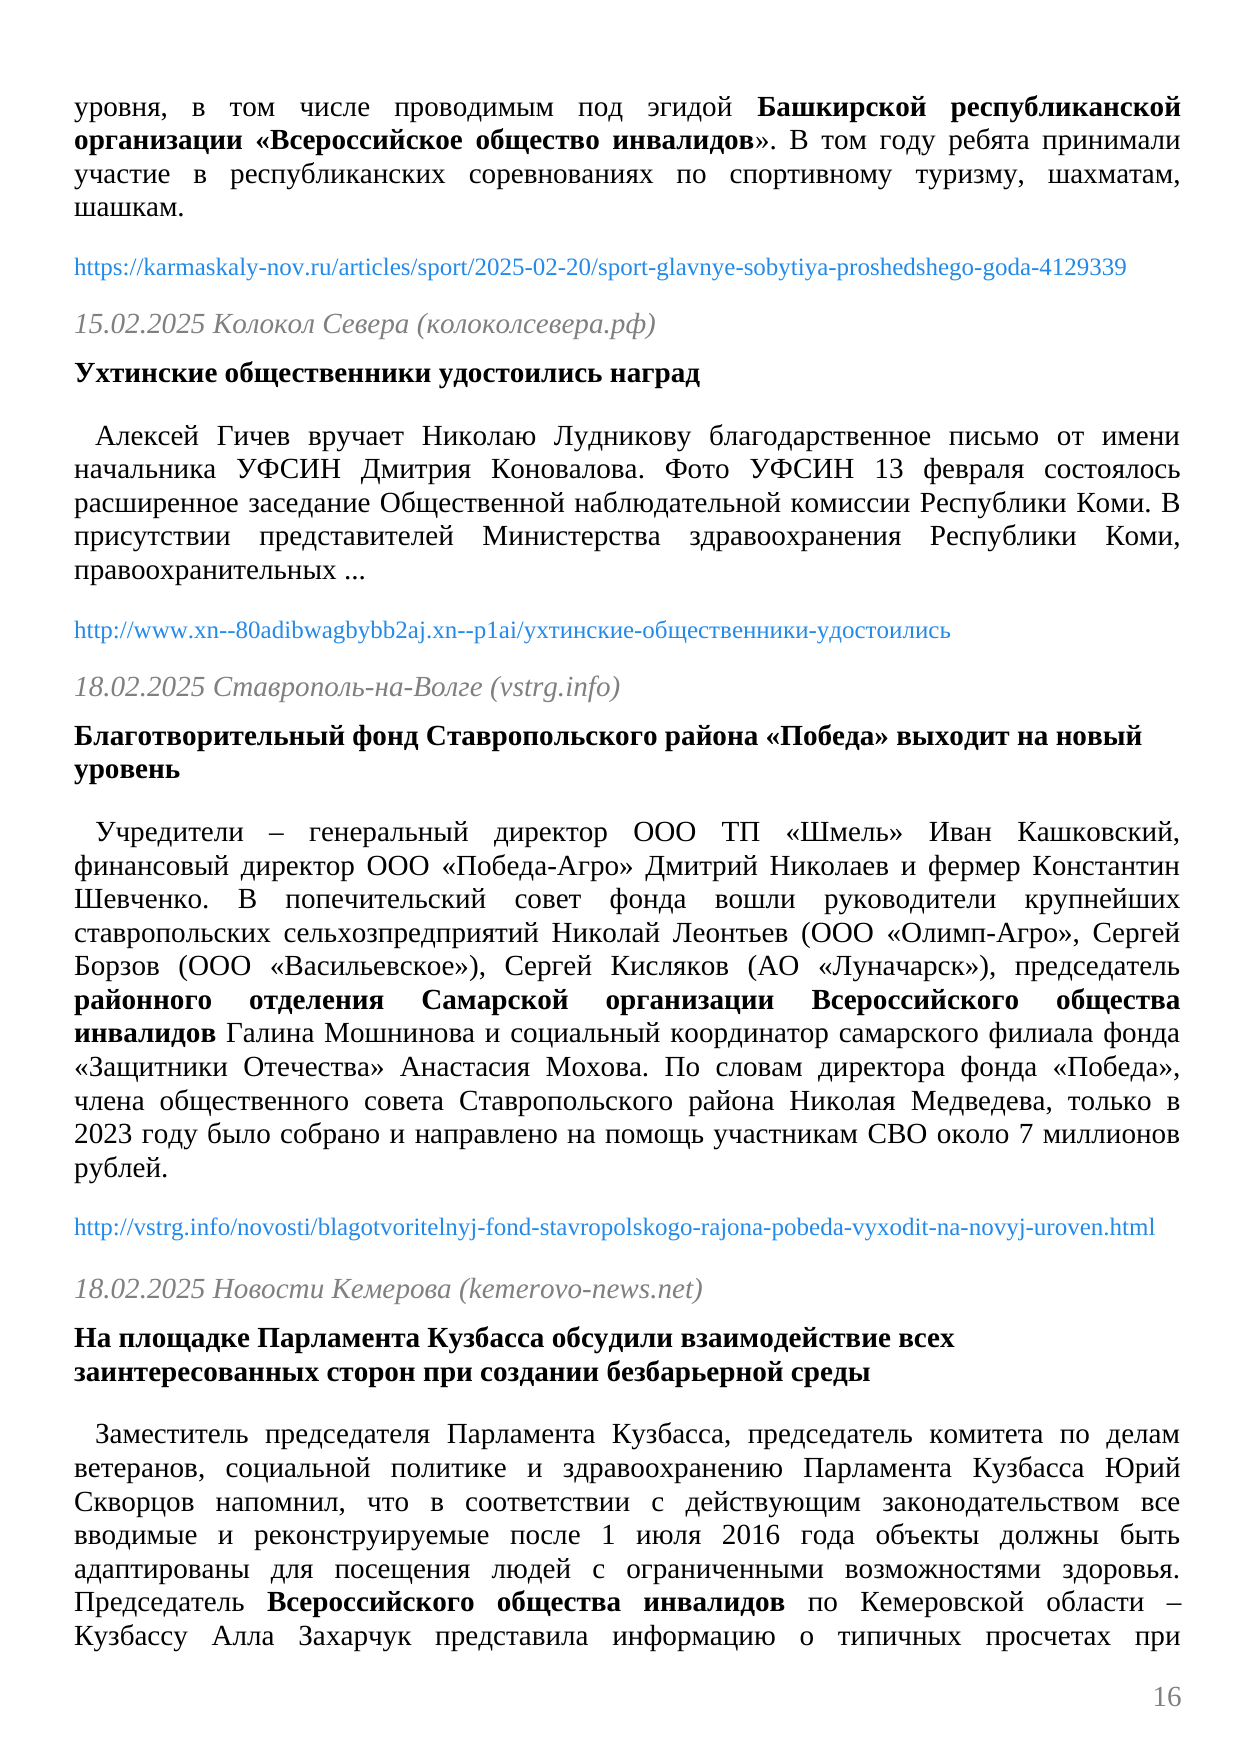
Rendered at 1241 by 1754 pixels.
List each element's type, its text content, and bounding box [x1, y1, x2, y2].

subtitle 18.02.2025 Ставрополь-на-Волге (vstrg.info) [74, 669, 1181, 702]
subtitle 15.02.2025 Колокол Севера (колоколсевера.рф) [74, 306, 1181, 339]
subtitle 18.02.2025 Новости Кемерова (kemerovo-news.net) [74, 1271, 1181, 1305]
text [74, 1417, 1181, 1651]
subtitle Ухтинские общественники удостоились наград [74, 355, 1181, 389]
subtitle На площадке Парламента Кузбасса обсудили взаимодействие всех заинтересованных сторон при создании безбарьерной среды [74, 1320, 1181, 1387]
text Учредители – генеральный директор ООО ТП «Шмель» Иван Кашковский, финансовый директор ООО «Победа-Агро» Дмитрий Николаев и фермер Константин Шевченко. В попечительский совет фонда вошли руководители крупнейших ставропольских сельхозпредприятий Николай Леонтьев (ООО «Олимп-Агро», Сергей Борзов (ООО «Васильевское»), Сергей Кисляков (АО «Луначарск»), председатель районного отделения Самарской организации Всероссийского общества инвалидов Галина Мошнинова и социальный координатор самарского филиала фонда «Защитники Отечества» Анастасия Мохова. По словам директора фонда «Победа», члена общественного совета Ставропольского района Николая Медведева, только в 2023 году было собрано и направлено на помощь участникам СВО около 7 миллионов рублей. [74, 814, 1181, 1183]
text http://www.xn--80adibwagbybb2aj.xn--p1ai/ухтинские-общественники-удостоились [74, 615, 1181, 643]
subtitle Благотворительный фонд Ставропольского района «Победа» выходит на новый уровень [74, 718, 1181, 785]
text http://vstrg.info/novosti/blagotvoritelnyj-fond-stavropolskogo-rajona-pobeda-vyxodit-na-novyj-uroven.html [74, 1212, 1181, 1241]
text Алексей Гичев вручает Николаю Лудникову благодарственное письмо от имени начальника УФСИН Дмитрия Коновалова. Фото УФСИН 13 февраля состоялось расширенное заседание Общественной наблюдательной комиссии Республики Коми. В присутствии представителей Министерства здравоохранения Республики Коми, правоохранительных ... [74, 418, 1181, 586]
text https://karmaskaly-nov.ru/articles/sport/2025-02-20/sport-glavnye-sobytiya-proshedshego-goda-4129339 [74, 252, 1181, 281]
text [74, 89, 1181, 223]
